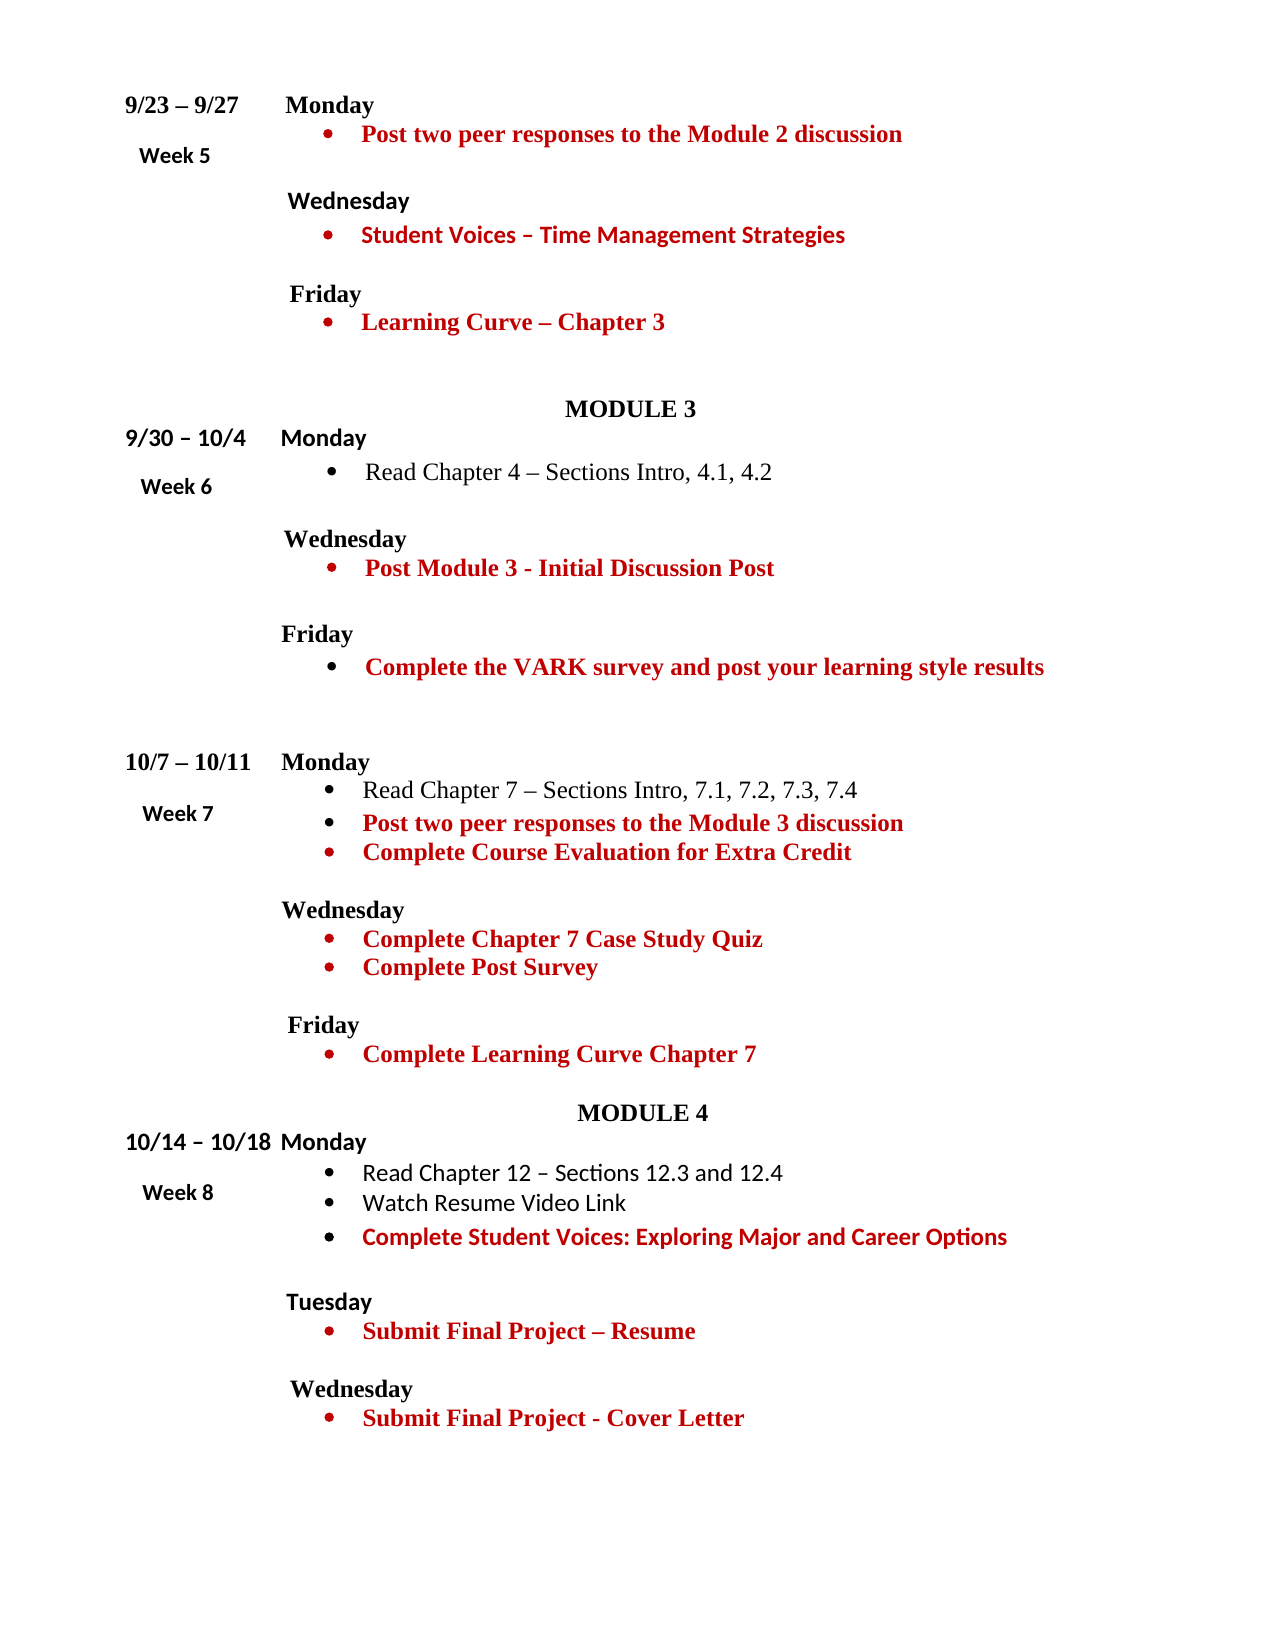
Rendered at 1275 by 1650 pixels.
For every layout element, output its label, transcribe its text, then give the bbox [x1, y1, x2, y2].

text MODULE 4 [112, 1098, 1173, 1126]
list Post Module 3 - Initial Discussion Post [327, 553, 1160, 581]
list Read Chapter 7 – Sections Intro, 7.1, 7.2, 7.3, 7.4 [325, 775, 1161, 804]
text Wednesday [177, 524, 1173, 553]
text 10/14 – 10/18 Monday [125, 1126, 1173, 1157]
list Submit Final Project – Resume [325, 1316, 1154, 1345]
text Friday [287, 1011, 1173, 1039]
list Complete Chapter 7 Case Study Quiz [325, 924, 1161, 952]
list Complete Learning Curve Chapter 7 [325, 1039, 1173, 1068]
list Complete Course Evaluation for Extra Credit [325, 837, 1173, 866]
text 9/23 – 9/27 Monday [125, 90, 1173, 119]
text Friday [252, 619, 1173, 647]
text Tuesday [275, 1286, 1173, 1316]
text Wednesday [112, 895, 1161, 924]
list Post two peer responses to the Module 2 discussion [323, 119, 1173, 148]
text Wednesday [287, 185, 1173, 216]
text 9/30 – 10/4 Monday [125, 422, 1173, 453]
list Post two peer responses to the Module 3 discussion [325, 808, 1173, 837]
list Read Chapter 12 – Sections 12.3 and 12.4 [325, 1157, 1173, 1187]
text Wednesday [289, 1374, 1044, 1403]
list Learning Curve – Chapter 3 [323, 307, 1148, 336]
list Complete the VARK survey and post your learning style results [327, 652, 1173, 681]
text Friday [252, 279, 1148, 307]
list Complete Student Voices: Exploring Major and Career Options [325, 1221, 1173, 1252]
list Student Voices – Time Management Strategies [323, 219, 1173, 250]
text 10/7 – 10/11 Monday [125, 747, 1161, 775]
list Submit Final Project - Cover Letter [325, 1403, 1154, 1431]
list Complete Post Survey [325, 952, 1161, 981]
text MODULE 3 [112, 394, 1148, 422]
list Watch Resume Video Link [325, 1187, 1173, 1218]
list Read Chapter 4 – Sections Intro, 4.1, 4.2 [327, 457, 1173, 486]
